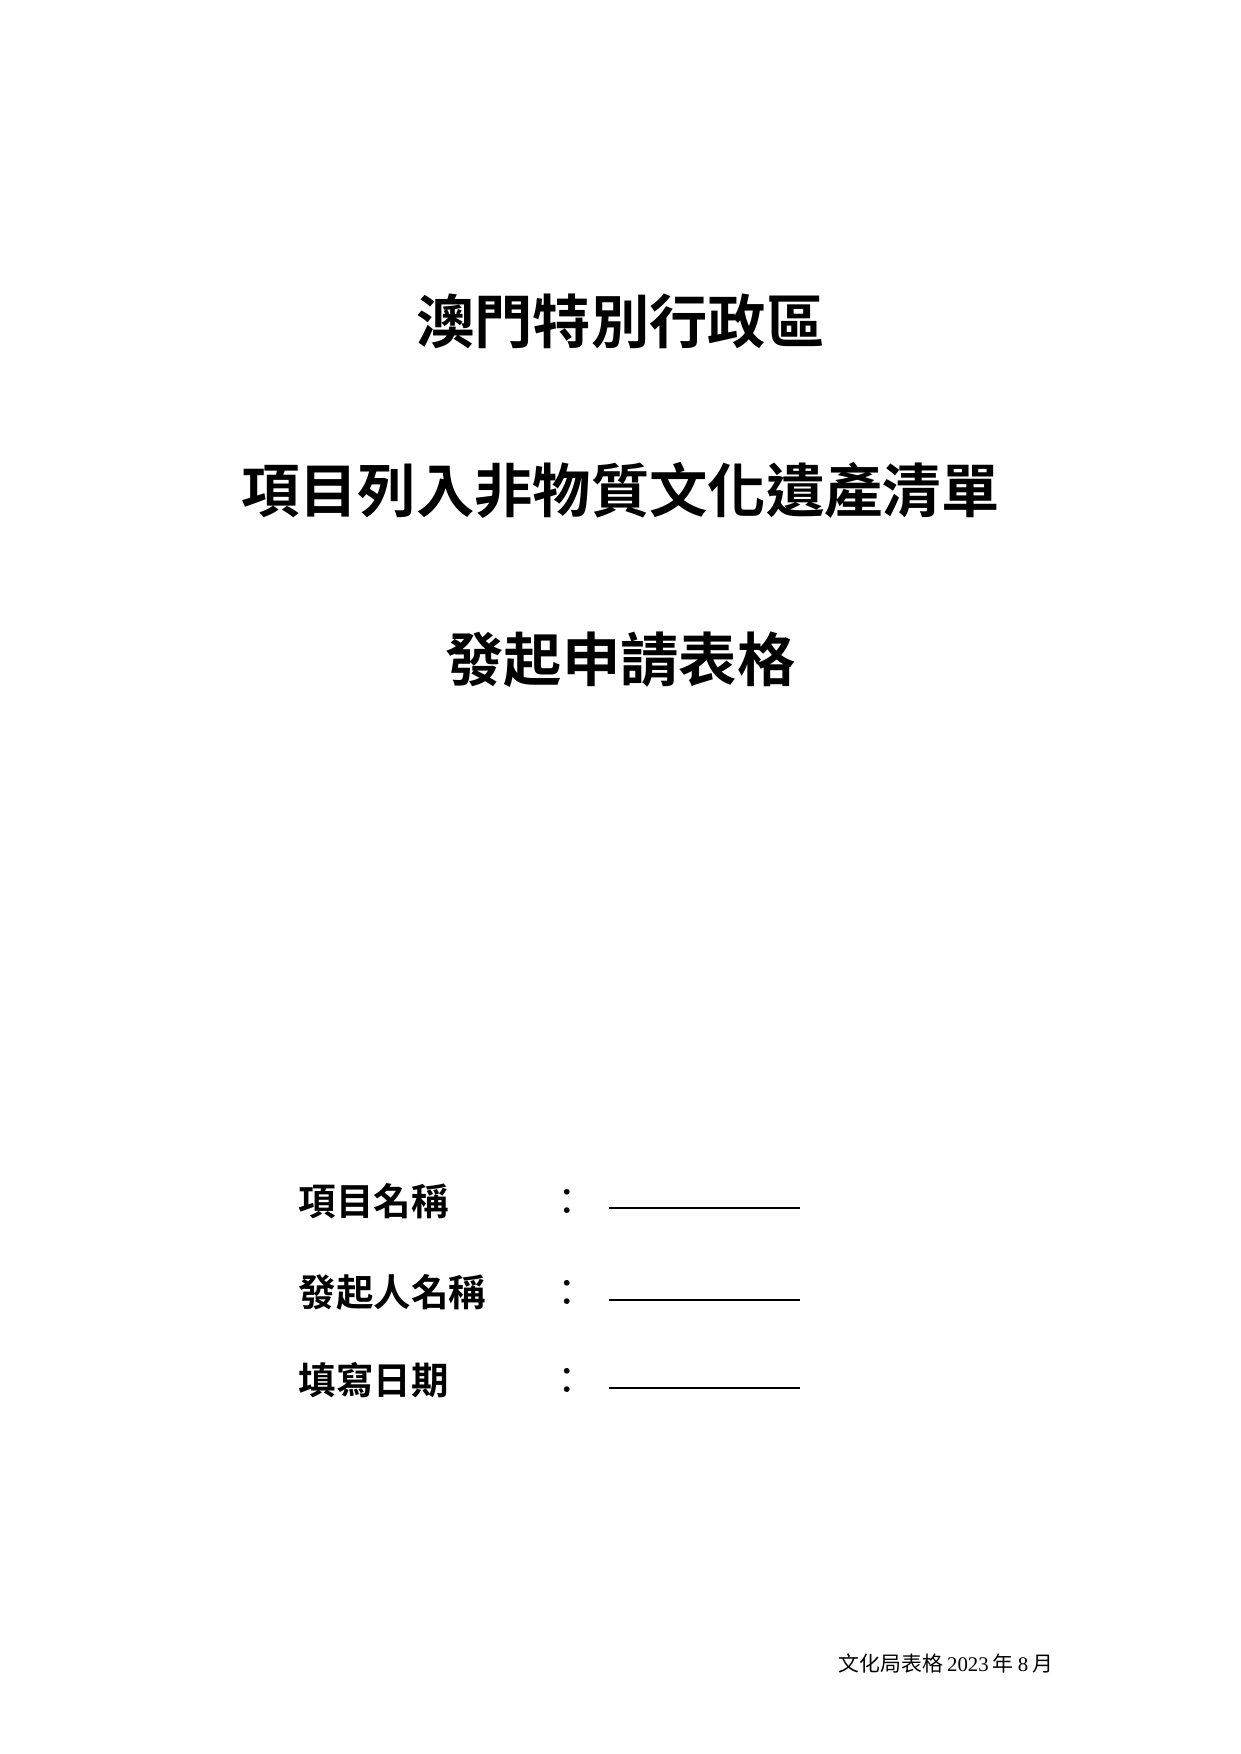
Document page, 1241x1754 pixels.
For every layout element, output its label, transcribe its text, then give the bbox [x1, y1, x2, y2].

text 澳門特別行政區 [187, 276, 1053, 361]
table_cell ： [537, 1334, 597, 1420]
table_header [597, 1151, 1011, 1244]
table_cell [597, 1334, 1011, 1420]
table_cell 發起人名稱 [287, 1245, 537, 1334]
text 發起申請表格 [187, 614, 1053, 699]
table_header 項目名稱 [287, 1151, 537, 1244]
table_cell [597, 1245, 1011, 1334]
table_cell ： [537, 1245, 597, 1334]
table_cell 填寫日期 [287, 1334, 537, 1420]
table_header ： [537, 1151, 597, 1244]
text 項目列入非物質文化遺產清單 [187, 445, 1053, 530]
